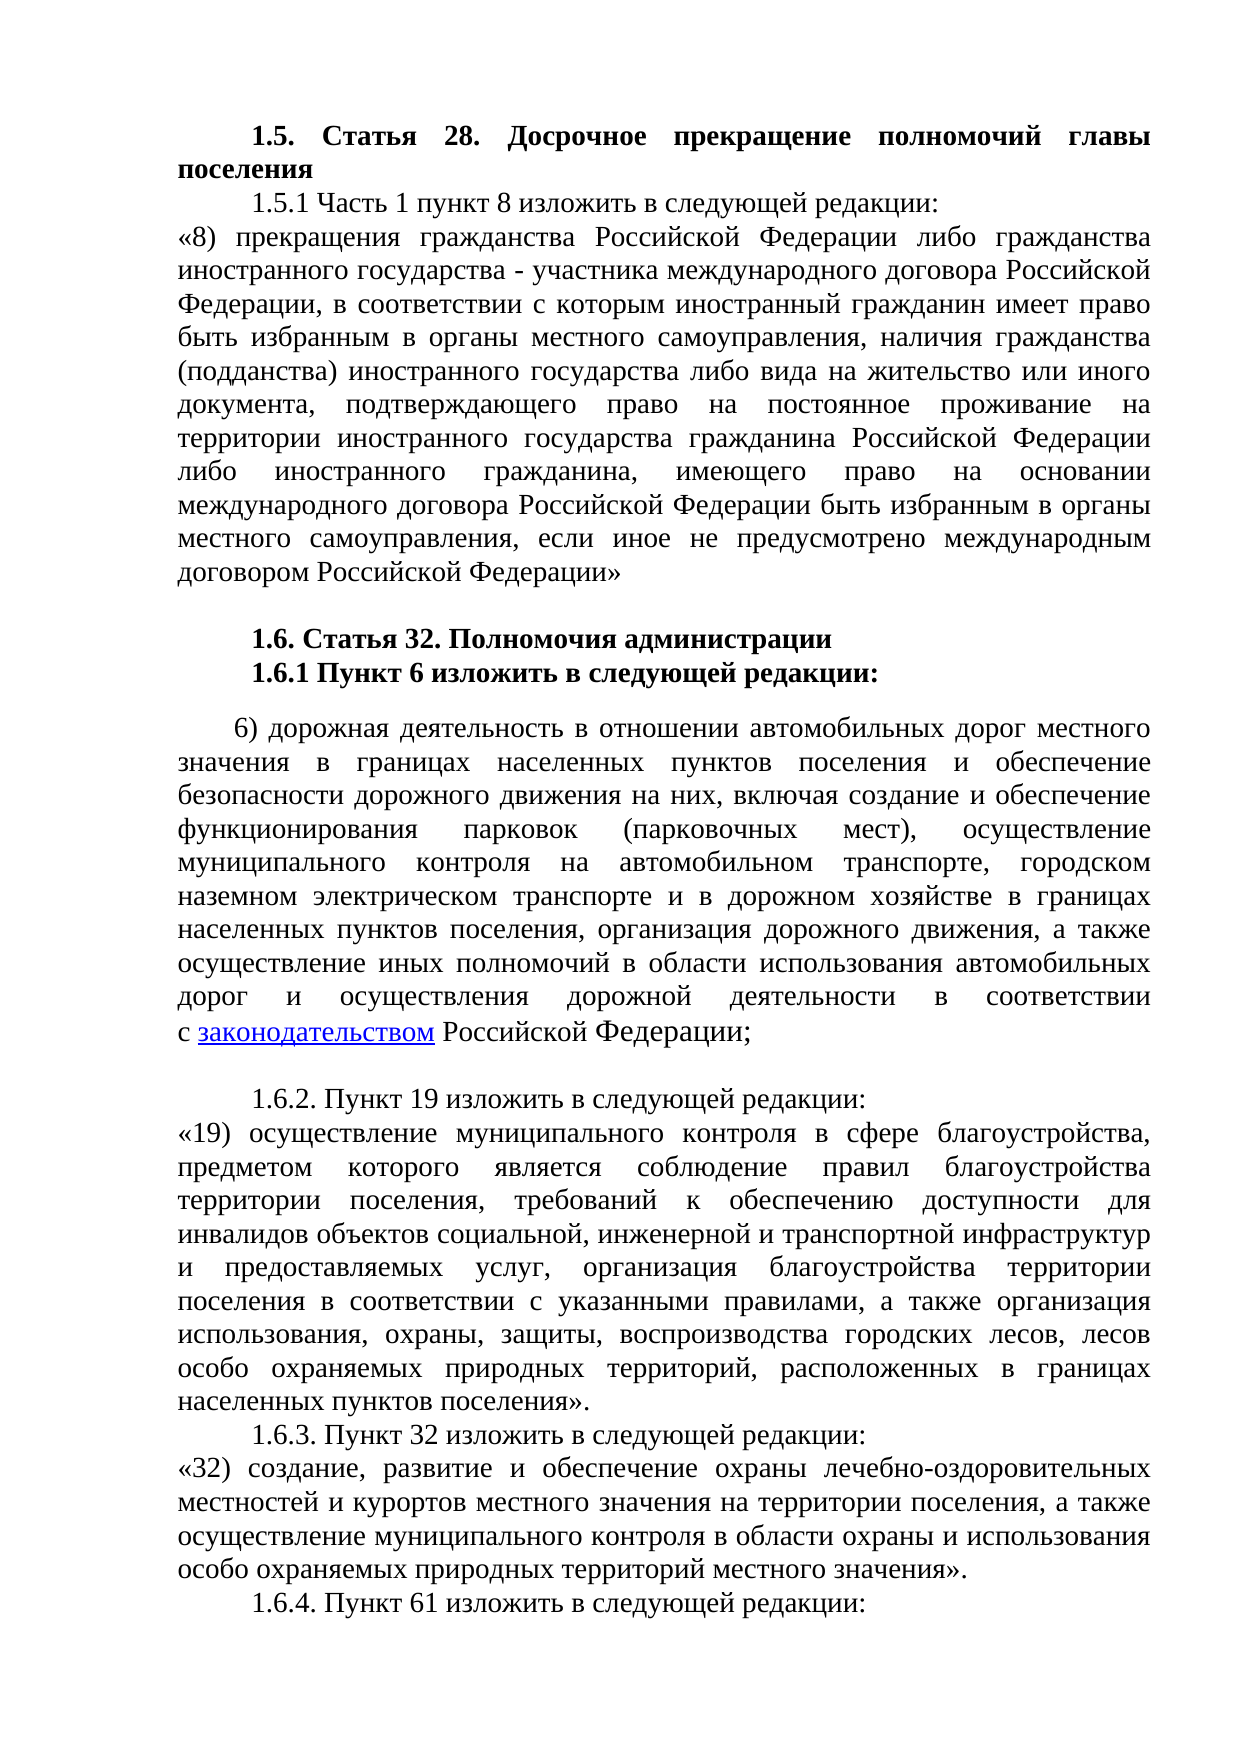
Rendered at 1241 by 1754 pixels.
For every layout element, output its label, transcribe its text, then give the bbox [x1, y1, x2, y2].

text 1.6. Статья 32. Полномочия администрации [177, 621, 1152, 655]
text 1.5.1 Часть 1 пункт 8 изложить в следующей редакции: [177, 185, 1152, 219]
text 1.6.4. Пункт 61 изложить в следующей редакции: [177, 1585, 1152, 1618]
text «19) осуществление муниципального контроля в сфере благоустройства, предметом которого является соблюдение правил благоустройства территории поселения, требований к обеспечению доступности для инвалидов объектов социальной, инженерной и транспортной инфраструктур и предоставляемых услуг, организация благоустройства территории поселения в соответствии с указанными правилами, а также организация использования, охраны, защиты, воспроизводства городских лесов, лесов особо охраняемых природных территорий, расположенных в границах населенных пунктов поселения». [177, 1115, 1152, 1417]
text 1.6.3. Пункт 32 изложить в следующей редакции: [177, 1417, 1152, 1451]
text 6) дорожная деятельность в отношении автомобильных дорог местного значения в границах населенных пунктов поселения и обеспечение безопасности дорожного движения на них, включая создание и обеспечение функционирования парковок (парковочных мест), осуществление муниципального контроля на автомобильном транспорте, городском наземном электрическом транспорте и в дорожном хозяйстве в границах населенных пунктов поселения, организация дорожного движения, а также осуществление иных полномочий в области использования автомобильных дорог и осуществления дорожной деятельности в соответствии с законодательством Российской Федерации; [177, 710, 1152, 1048]
text 1.6.1 Пункт 6 изложить в следующей редакции: [177, 655, 1152, 688]
text «8) прекращения гражданства Российской Федерации либо гражданства иностранного государства - участника международного договора Российской Федерации, в соответствии с которым иностранный гражданин имеет право быть избранным в органы местного самоуправления, наличия гражданства (подданства) иностранного государства либо вида на жительство или иного документа, подтверждающего право на постоянное проживание на территории иностранного государства гражданина Российской Федерации либо иностранного гражданина, имеющего право на основании международного договора Российской Федерации быть избранным в органы местного самоуправления, если иное не предусмотрено международным договором Российской Федерации» [177, 219, 1152, 588]
text 1.5. Статья 28. Досрочное прекращение полномочий главы поселения [177, 118, 1152, 185]
text 1.6.2. Пункт 19 изложить в следующей редакции: [177, 1082, 1152, 1115]
text «32) создание, развитие и обеспечение охраны лечебно-оздоровительных местностей и курортов местного значения на территории поселения, а также осуществление муниципального контроля в области охраны и использования особо охраняемых природных территорий местного значения». [177, 1451, 1152, 1585]
